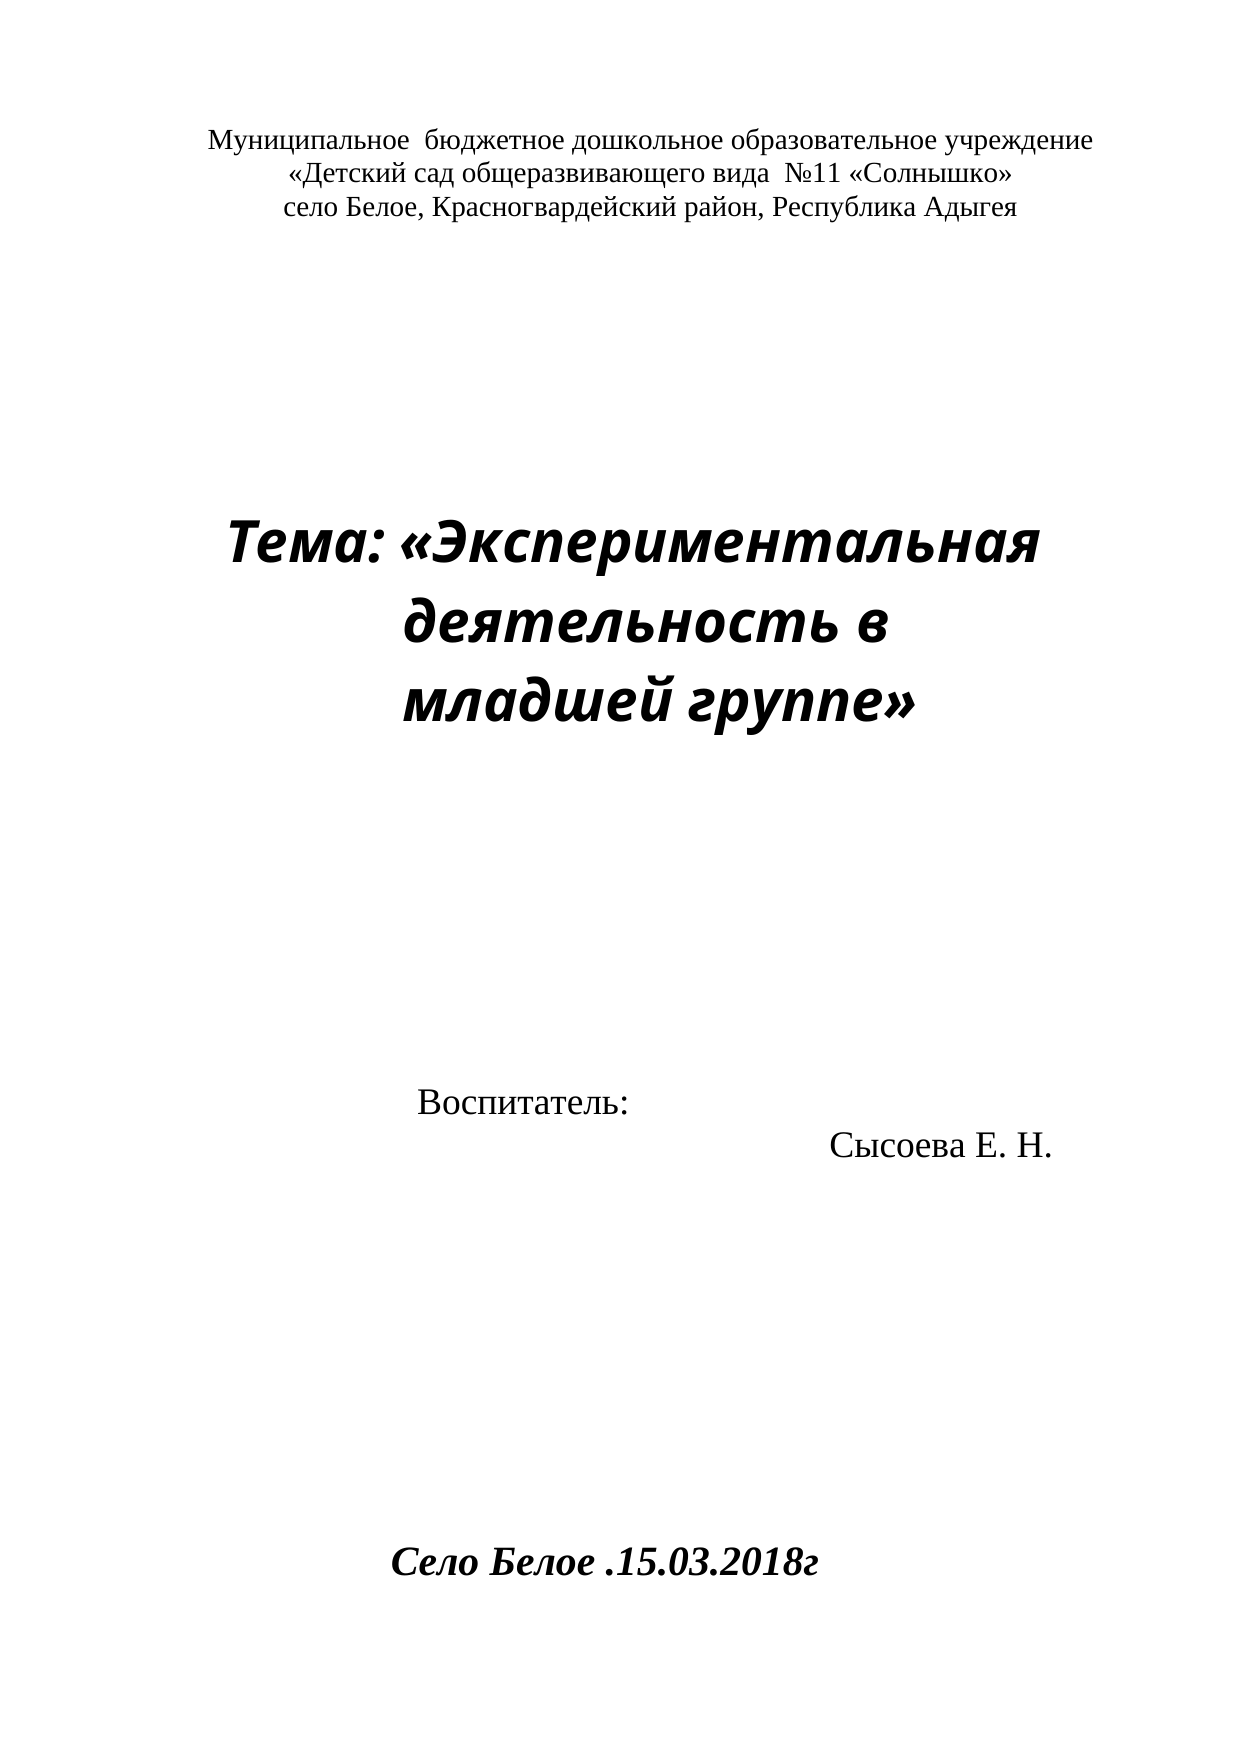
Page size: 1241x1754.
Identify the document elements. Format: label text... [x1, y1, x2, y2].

text Муниципальное бюджетное дошкольное образовательное учреждение [151, 122, 1150, 156]
text село Белое, Красногвардейский район, Республика Адыгея [151, 189, 1150, 223]
text Сысоева Е. Н. [151, 1122, 1150, 1166]
text Воспитатель: [151, 1045, 1150, 1122]
text «Детский сад общеразвивающего вида №11 «Солнышко» [151, 156, 1150, 189]
text Тема: «Экспериментальная деятельность в младшей группе» [225, 500, 1150, 739]
text Село Белое .15.03.2018г [151, 1549, 1150, 1582]
